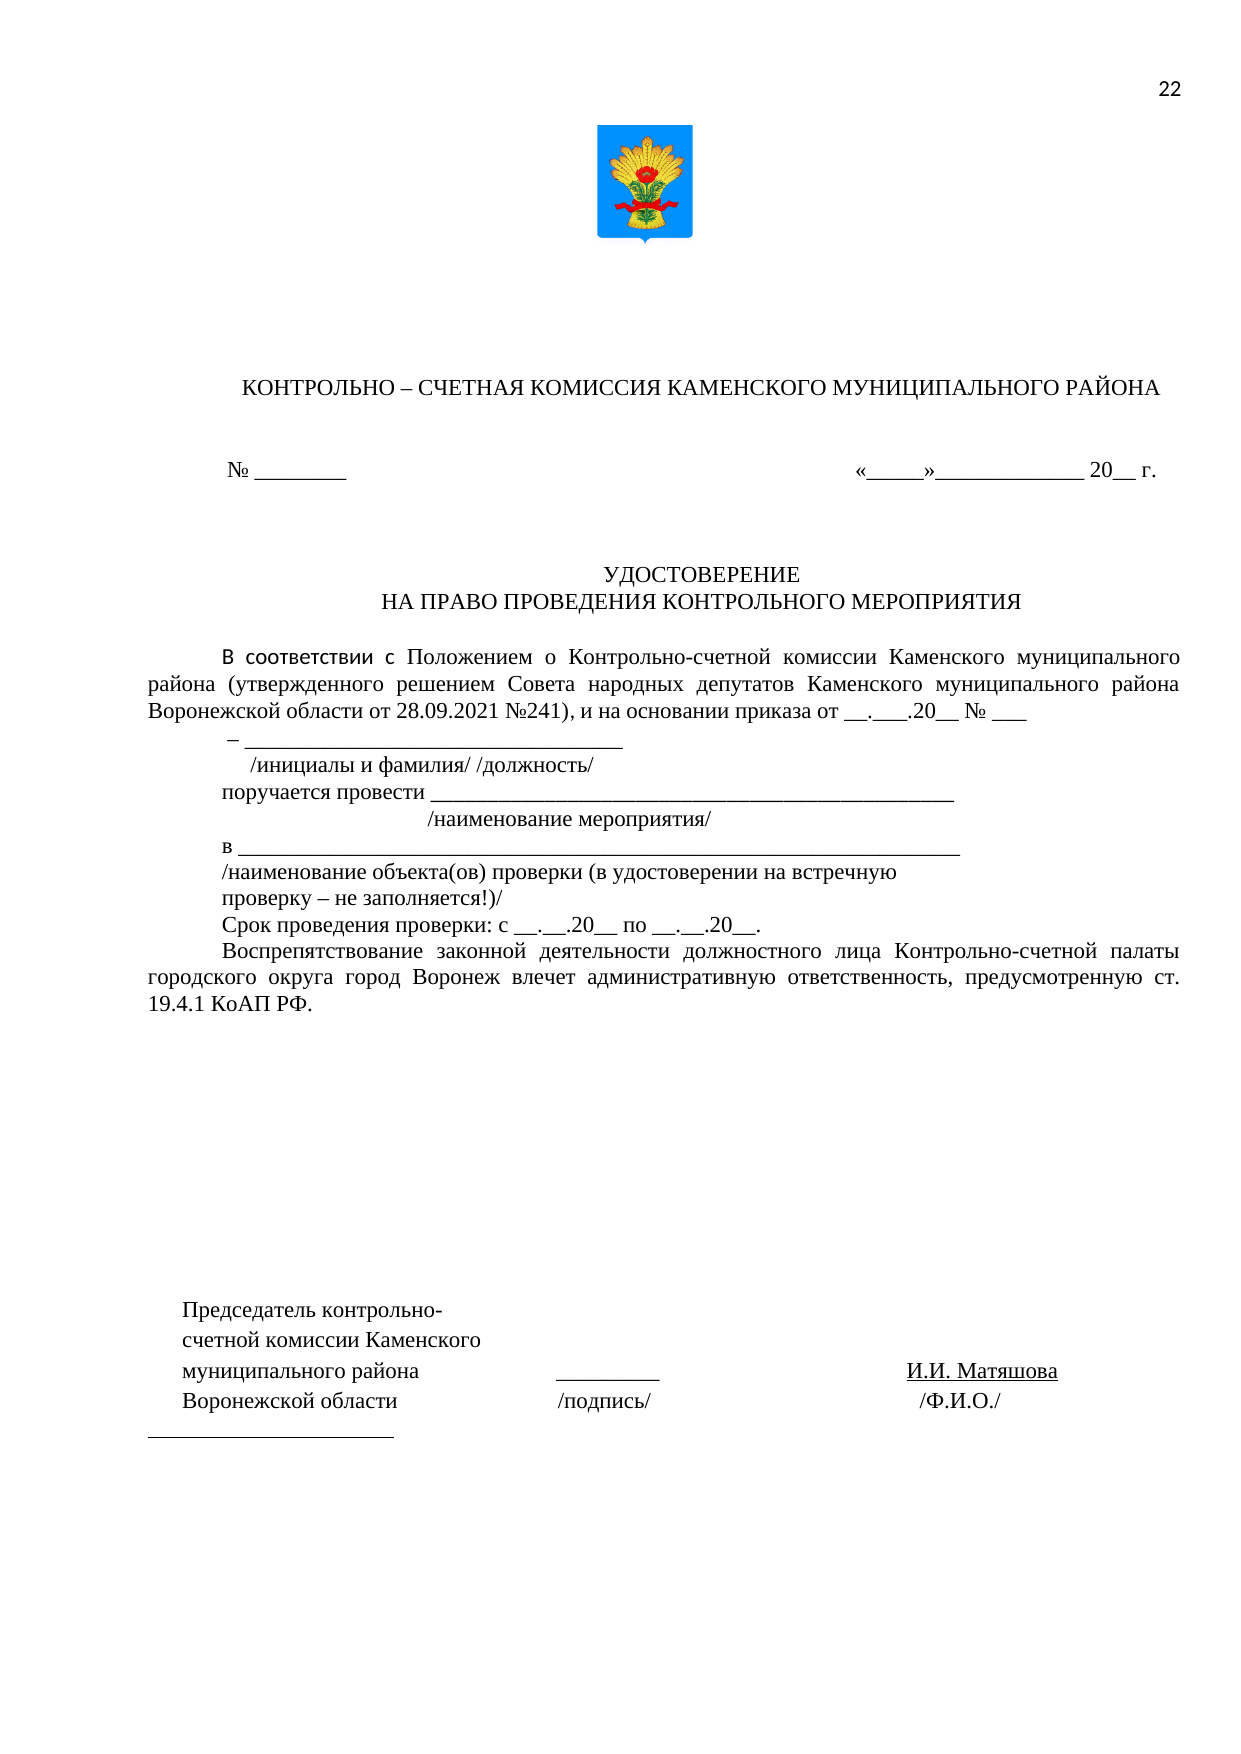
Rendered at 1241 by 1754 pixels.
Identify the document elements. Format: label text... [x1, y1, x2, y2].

text УДОСТОВЕРЕНИЕ [148, 561, 1181, 588]
text поручается провести ______________________________________________ [148, 777, 1181, 805]
text Воспрепятствование законной деятельности должностного лица Контрольно-счетной палаты городского округа город Воронеж влечет административную ответственность, предусмотренную ст. 19.4.1 КоАП РФ. [148, 937, 1181, 1016]
text В соответствии с Положением о Контрольно-счетной комиссии Каменского муниципального района (утвержденного решением Совета народных депутатов Каменского муниципального района Воронежской области от 28.09.2021 №241), и на основании приказа от __.___.20__ № ___ [148, 642, 1181, 724]
text Срок проведения проверки: с __.__.20__ по __.__.20__. [148, 911, 1181, 937]
text НА ПРАВО ПРОВЕДЕНИЯ КОНТРОЛЬНОГО МЕРОПРИЯТИЯ [148, 588, 1181, 614]
text – _________________________________ [148, 724, 1181, 751]
text счетной комиссии Каменского [148, 1327, 1181, 1353]
text Воронежской области /подпись/ /Ф.И.О./ [148, 1387, 1181, 1413]
text проверку – не заполняется!)/ [148, 884, 1181, 911]
text муниципального района _________ И.И. Матяшова [148, 1357, 1181, 1383]
text КОНТРОЛЬНО – СЧЕТНАЯ КОМИССИЯ КАМЕНСКОГО МУНИЦИПАЛЬНОГО РАЙОНА [148, 374, 1181, 400]
text Председатель контрольно- [148, 1296, 1181, 1323]
text № ________ «_____»_____________ 20__ г. [148, 456, 1181, 482]
text в _______________________________________________________________ [148, 832, 1181, 858]
picture [597, 125, 693, 244]
text /инициалы и фамилия/ /должность/ [148, 751, 1181, 777]
text /наименование объекта(ов) проверки (в удостоверении на встречную [148, 858, 1181, 884]
text /наименование мероприятия/ [148, 805, 1181, 832]
